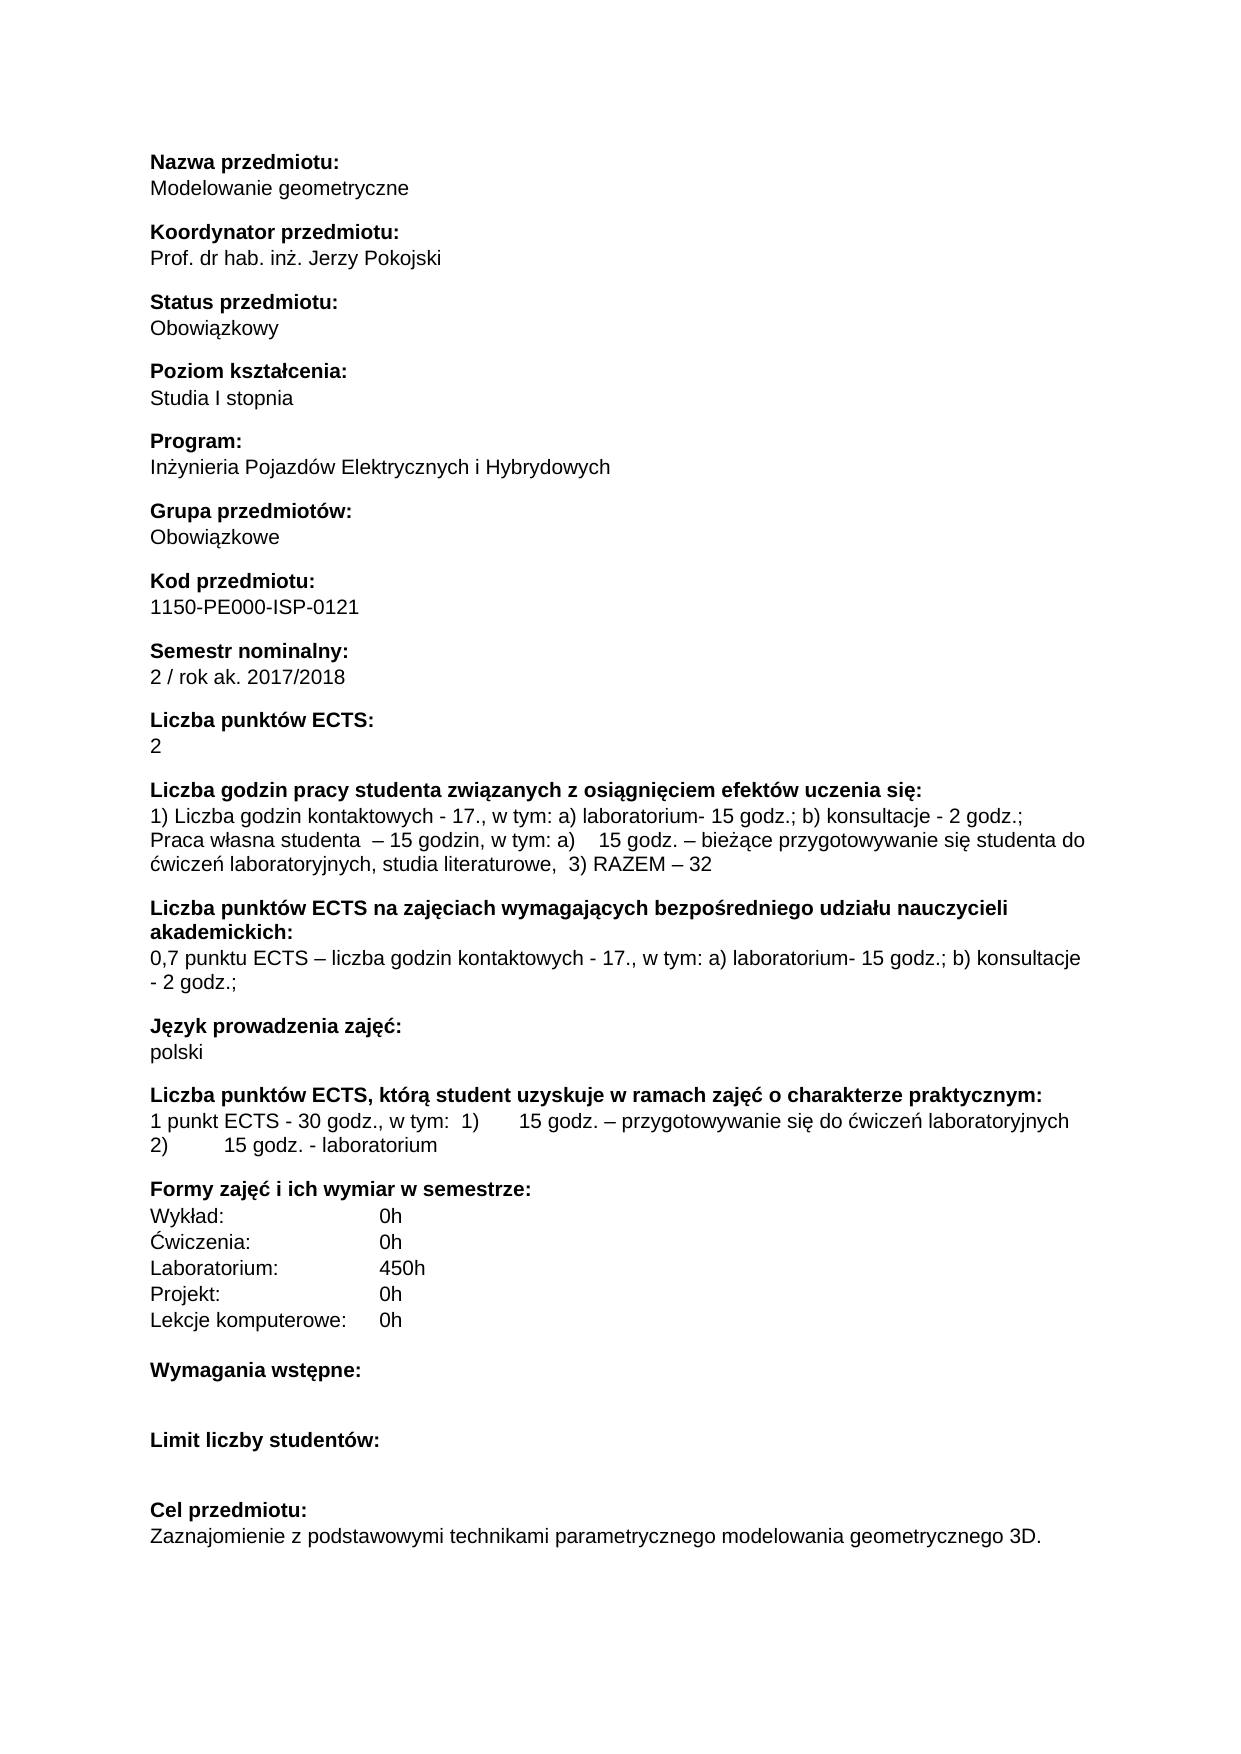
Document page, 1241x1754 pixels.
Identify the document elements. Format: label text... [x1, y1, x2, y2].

text 1) Liczba godzin kontaktowych - 17., w tym: a) laboratorium- 15 godz.; b) konsultacje - 2 godz.; Praca własna studenta – 15 godzin, w tym: a) 15 godz. – bieżące przygotowywanie się studenta do ćwiczeń laboratoryjnych, studia literaturowe, 3) RAZEM – 32 [150, 804, 1090, 876]
text Status przedmiotu: [150, 289, 1090, 313]
table_header Wykład: [140, 1204, 367, 1228]
text Obowiązkowy [150, 316, 1090, 339]
table_cell Laboratorium: [140, 1256, 367, 1280]
text Studia I stopnia [150, 385, 1090, 409]
table_cell Projekt: [140, 1282, 367, 1306]
text Formy zajęć i ich wymiar w semestrze: [150, 1177, 1090, 1201]
text Inżynieria Pojazdów Elektrycznych i Hybrydowych [150, 455, 1090, 479]
text Liczba punktów ECTS: [150, 708, 1090, 732]
text Obowiązkowe [150, 525, 1090, 549]
text 2 / rok ak. 2017/2018 [150, 664, 1090, 688]
text Modelowanie geometryczne [150, 176, 1090, 200]
text polski [150, 1039, 1090, 1063]
text Wymagania wstępne: [150, 1358, 1090, 1382]
text Semestr nominalny: [150, 638, 1090, 662]
text Koordynator przedmiotu: [150, 220, 1090, 244]
text 0,7 punktu ECTS – liczba godzin kontaktowych - 17., w tym: a) laboratorium- 15 godz.; b) konsultacje - 2 godz.; [150, 946, 1090, 994]
text Liczba punktów ECTS na zajęciach wymagających bezpośredniego udziału nauczycieli akademickich: [150, 896, 1090, 944]
text Język prowadzenia zajęć: [150, 1013, 1090, 1037]
text 1 punkt ECTS - 30 godz., w tym: 1) 15 godz. – przygotowywanie się do ćwiczeń laboratoryjnych 2) 15 godz. - laboratorium [150, 1109, 1090, 1157]
text 1150-PE000-ISP-0121 [150, 595, 1090, 619]
text Grupa przedmiotów: [150, 499, 1090, 523]
text Kod przedmiotu: [150, 569, 1090, 593]
table_cell 450h [369, 1254, 597, 1280]
table_cell 0h [369, 1306, 597, 1332]
text Poziom kształcenia: [150, 359, 1090, 383]
table_cell Ćwiczenia: [140, 1230, 367, 1254]
text Cel przedmiotu: [150, 1497, 1090, 1521]
text 2 [150, 734, 1090, 758]
text Liczba godzin pracy studenta związanych z osiągnięciem efektów uczenia się: [150, 778, 1090, 802]
text Liczba punktów ECTS, którą student uzyskuje w ramach zajęć o charakterze praktycznym: [150, 1083, 1090, 1107]
table_cell 0h [369, 1228, 597, 1254]
text Zaznajomienie z podstawowymi technikami parametrycznego modelowania geometrycznego 3D. [150, 1523, 1090, 1547]
text Nazwa przedmiotu: [150, 150, 1090, 174]
table_cell 0h [369, 1280, 597, 1306]
table_header 0h [369, 1204, 597, 1228]
text Prof. dr hab. inż. Jerzy Pokojski [150, 246, 1090, 270]
table_cell Lekcje komputerowe: [140, 1308, 367, 1332]
text Limit liczby studentów: [150, 1428, 1090, 1452]
text Program: [150, 429, 1090, 453]
